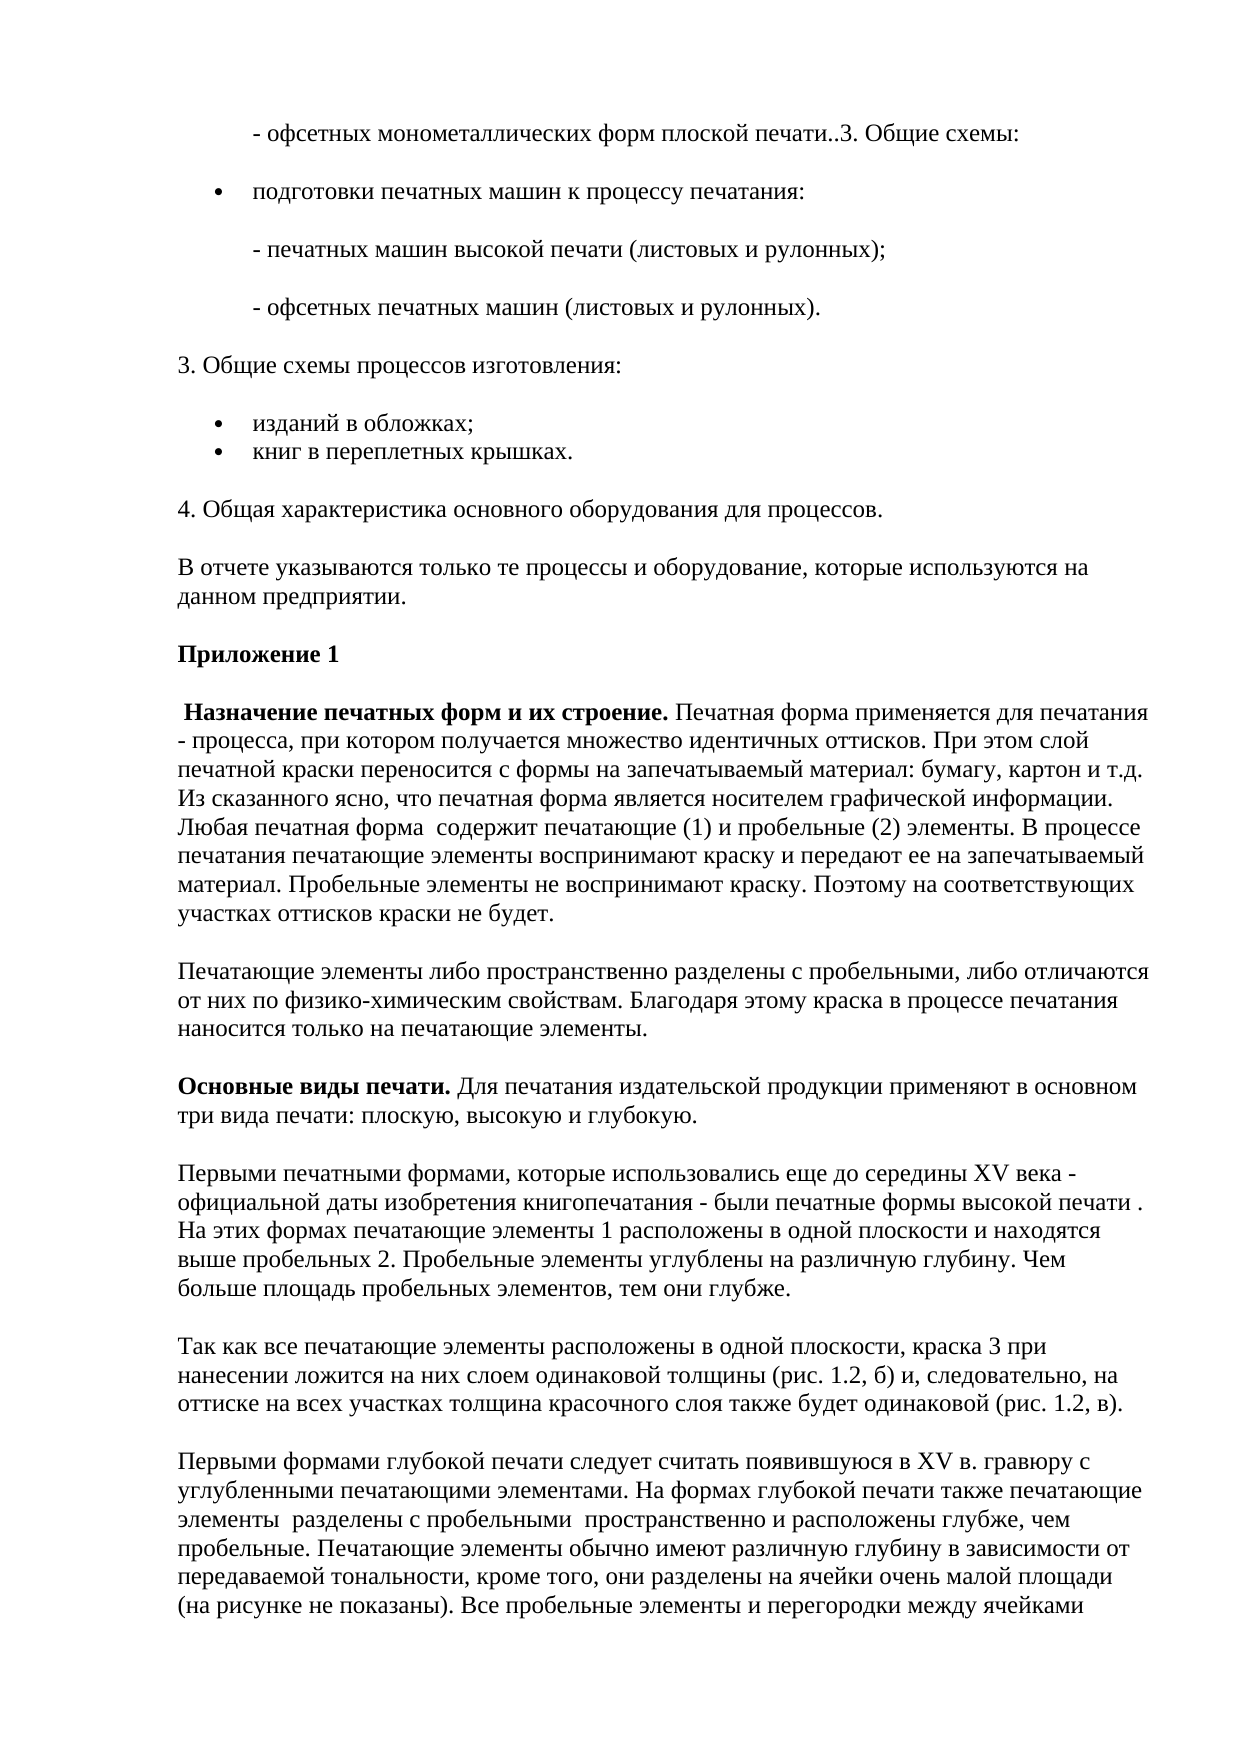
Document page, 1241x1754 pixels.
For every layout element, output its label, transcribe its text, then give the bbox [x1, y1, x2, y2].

text - офсетных печатных машин (листовых и рулонных). [252, 292, 1152, 321]
text Основные виды печати. Для печатания издательской продукции применяют в основном три вида печати: плоскую, высокую и глубокую. [177, 1071, 1152, 1129]
list книг в переплетных крышках. [215, 436, 1152, 465]
text Печатающие элементы либо пространственно разделены с пробельными, либо отличаются от них по физико-химическим свойствам. Благодаря этому краска в процессе печатания наносится только на печатающие элементы. [177, 956, 1152, 1042]
list изданий в обложках; [215, 408, 1152, 436]
list подготовки печатных машин к процессу печатания: [215, 176, 1152, 205]
text - офсетных монометаллических форм плоской печати..3. Общие схемы: [252, 118, 1152, 147]
text - печатных машин высокой печати (листовых и рулонных); [252, 234, 1152, 263]
text Приложение 1 [177, 639, 1152, 668]
text В отчете указываются только те процессы и оборудование, которые используются на данном предприятии. [177, 552, 1152, 610]
text Назначение печатных форм и их строение. Печатная форма применяется для печатания - процесса, при котором получается множество идентичных оттисков. При этом слой печатной краски переносится с формы на запечатываемый материал: бумагу, картон и т.д. Из сказанного ясно, что печатная форма является носителем графической информации. Любая печатная форма содержит печатающие (1) и пробельные (2) элементы. В процессе печатания печатающие элементы воспринимают краску и передают ее на запечатываемый материал. Пробельные элементы не воспринимают краску. Поэтому на соответствующих участках оттисков краски не будет. [177, 697, 1152, 927]
text 4. Общая характеристика основного оборудования для процессов. [177, 494, 1152, 523]
text Так как все печатающие элементы расположены в одной плоскости, краска 3 при нанесении ложится на них слоем одинаковой толщины (рис. 1.2, б) и, следовательно, на оттиске на всех участках толщина красочного слоя также будет одинаковой (рис. 1.2, в). [177, 1331, 1152, 1417]
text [177, 1446, 1152, 1619]
text Первыми печатными формами, которые использовались еще до середины XV века - официальной даты изобретения книгопечатания - были печатные формы высокой печати . На этих формах печатающие элементы 1 расположены в одной плоскости и находятся выше пробельных 2. Пробельные элементы углублены на различную глубину. Чем больше площадь пробельных элементов, тем они глубже. [177, 1158, 1152, 1302]
text 3. Общие схемы процессов изготовления: [177, 350, 1152, 378]
